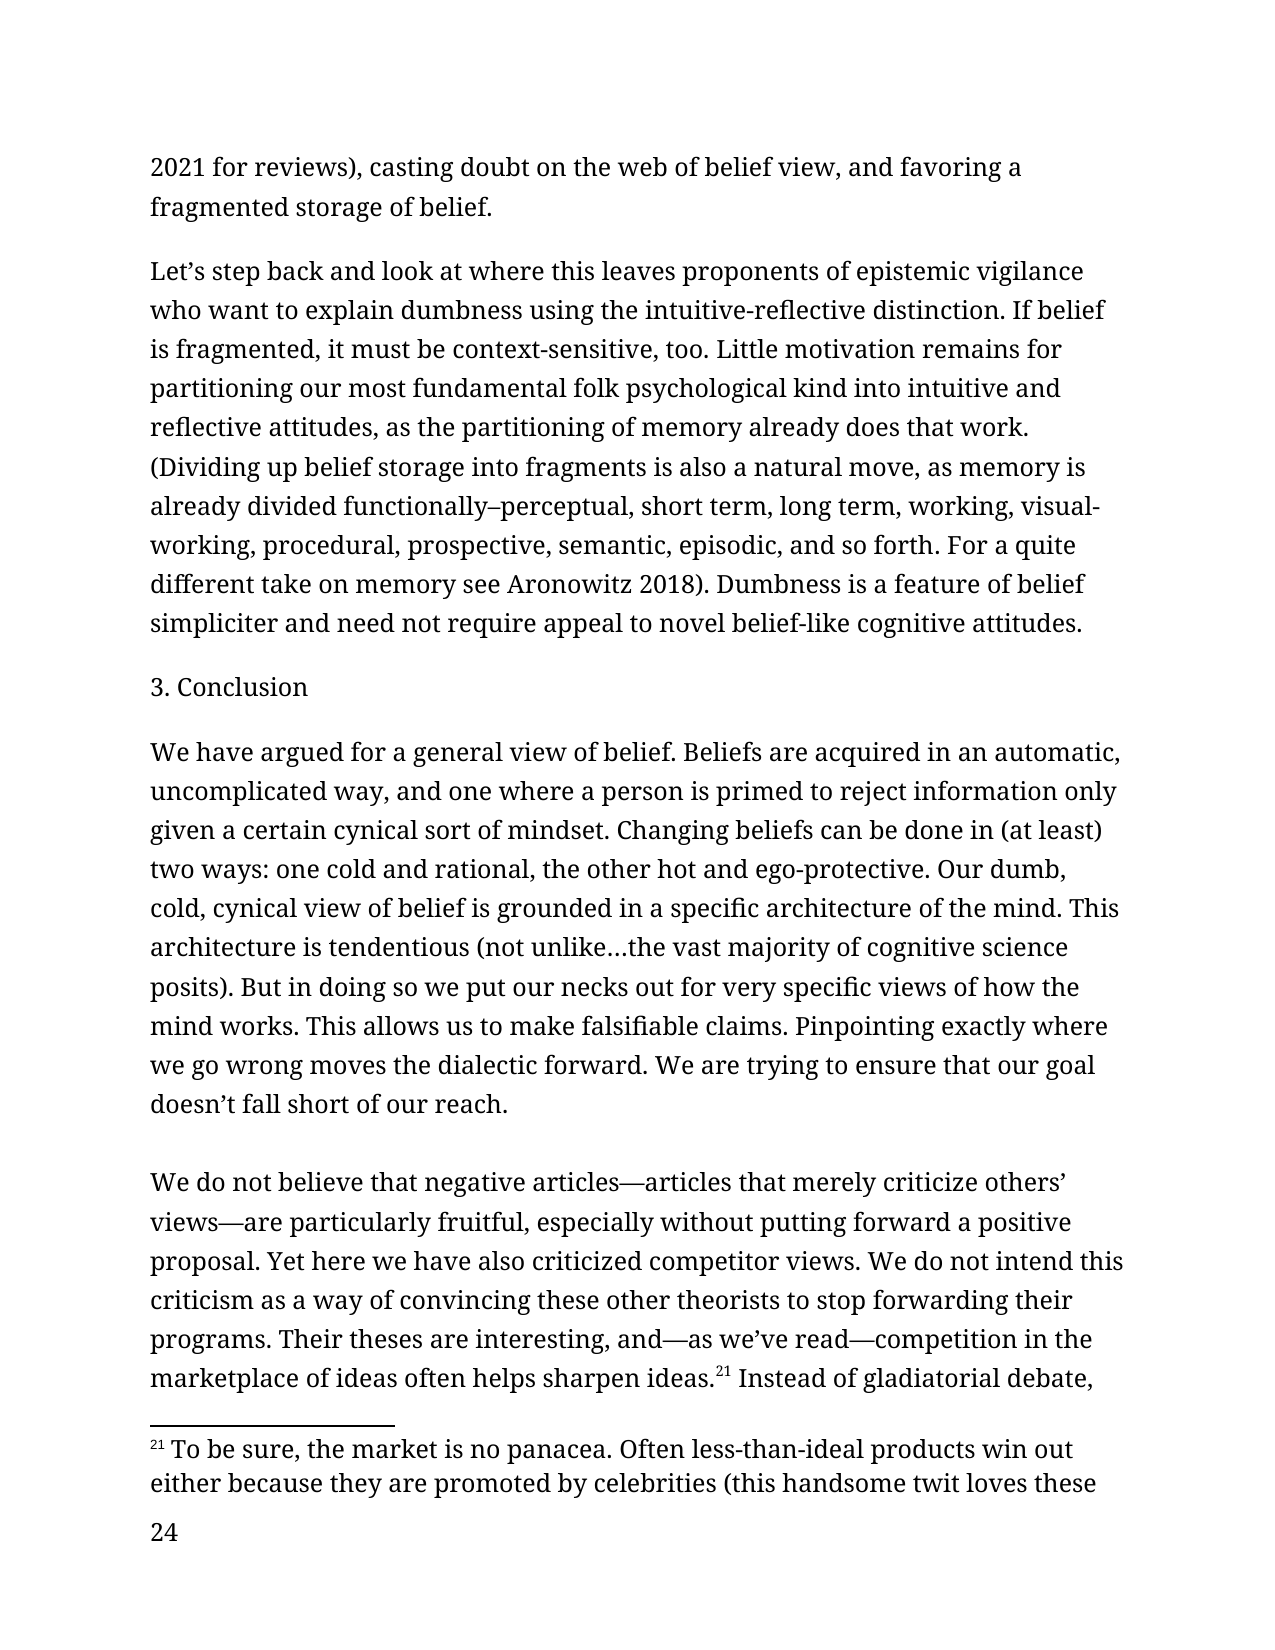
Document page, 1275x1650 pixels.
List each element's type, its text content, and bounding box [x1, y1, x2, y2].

text 3. Conclusion [150, 670, 1125, 704]
text We have argued for a general view of belief. Beliefs are acquired in an automatic, uncomplicated way, and one where a person is primed to reject information only given a certain cynical sort of mindset. Changing beliefs can be done in (at least) two ways: one cold and rational, the other hot and ego-protective. Our dumb, cold, cynical view of belief is grounded in a specific architecture of the mind. This architecture is tendentious (not unlike…the vast majority of cognitive science posits). But in doing so we put our necks out for very specific views of how the mind works. This allows us to make falsifiable claims. Pinpointing exactly where we go wrong moves the dialectic forward. We are trying to ensure that our goal doesn’t fall short of our reach. [150, 734, 1125, 1121]
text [150, 150, 1125, 223]
text Let’s step back and look at where this leaves proponents of epistemic vigilance who want to explain dumbness using the intuitive-reflective distinction. If belief is fragmented, it must be context-sensitive, too. Little motivation remains for partitioning our most fundamental folk psychological kind into intuitive and reflective attitudes, as the partitioning of memory already does that work. (Dividing up belief storage into fragments is also a natural move, as memory is already divided functionally–perceptual, short term, long term, working, visual-working, procedural, prospective, semantic, episodic, and so forth. For a quite different take on memory see Aronowitz 2018). Dumbness is a feature of belief simpliciter and need not require appeal to novel belief-like cognitive attitudes. [150, 253, 1125, 640]
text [150, 1165, 1125, 1395]
